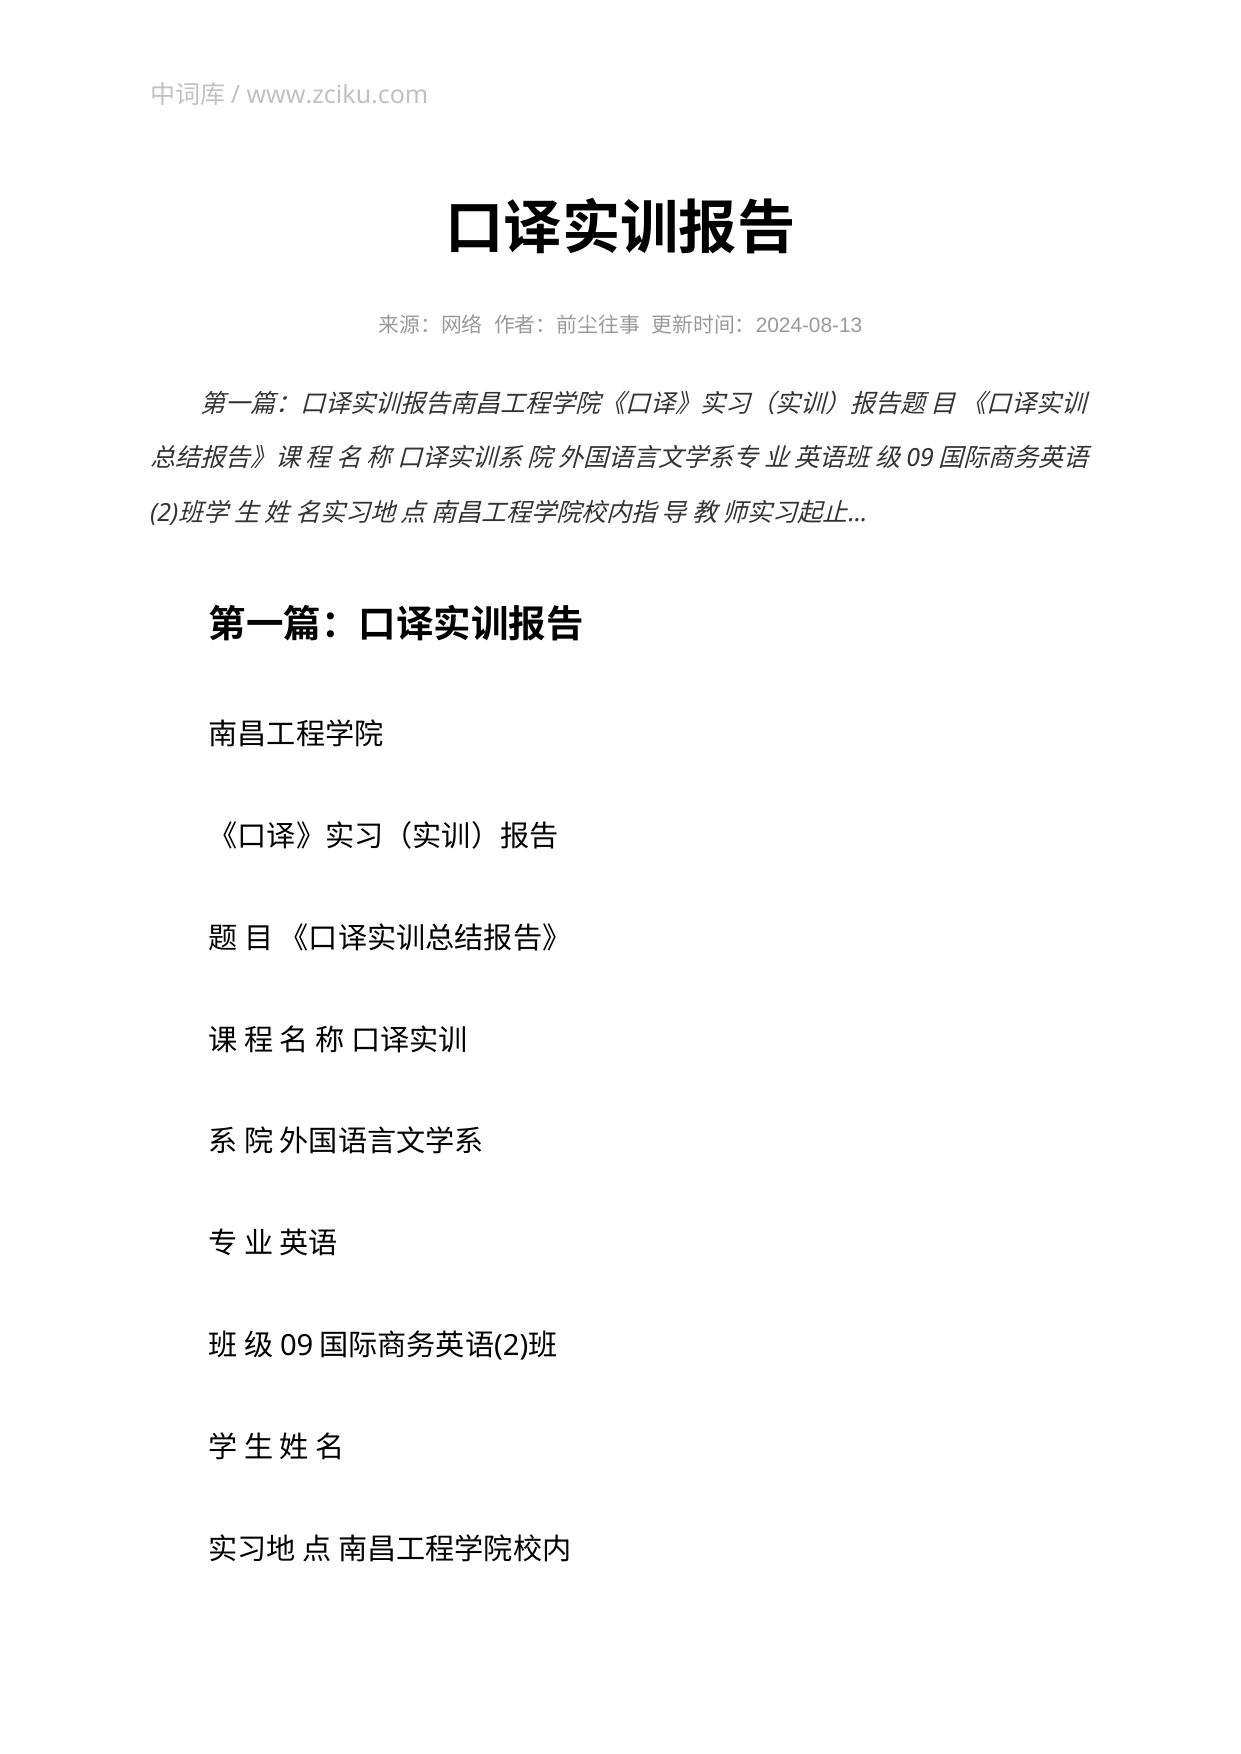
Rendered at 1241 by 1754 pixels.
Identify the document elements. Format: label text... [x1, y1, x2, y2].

text 专 业 英语 [150, 1220, 1090, 1262]
text 实习地 点 南昌工程学院校内 [150, 1525, 1090, 1567]
text 来源：网络 作者：前尘往事 更新时间：2024-08-13 [150, 313, 1090, 337]
text 南昌工程学院 [150, 711, 1090, 753]
text 第一篇：口译实训报告南昌工程学院《口译》实习（实训）报告题 目 《口译实训总结报告》课 程 名 称 口译实训系 院 外国语言文学系专 业 英语班 级 09国际商务英语(2)班学 生 姓 名实习地 点 南昌工程学院校内指 导 教 师实习起止... [150, 383, 1090, 528]
text 课 程 名 称 口译实训 [150, 1016, 1090, 1058]
text 《口译》实习（实训）报告 [150, 813, 1090, 855]
text 题 目 《口译实训总结报告》 [150, 914, 1090, 957]
text 第一篇：口译实训报告 [150, 593, 1090, 648]
subtitle 口译实训报告 [150, 181, 1090, 266]
text 系 院 外国语言文学系 [150, 1118, 1090, 1160]
text 班 级 09国际商务英语(2)班 [150, 1321, 1090, 1364]
text 学 生 姓 名 [150, 1423, 1090, 1466]
